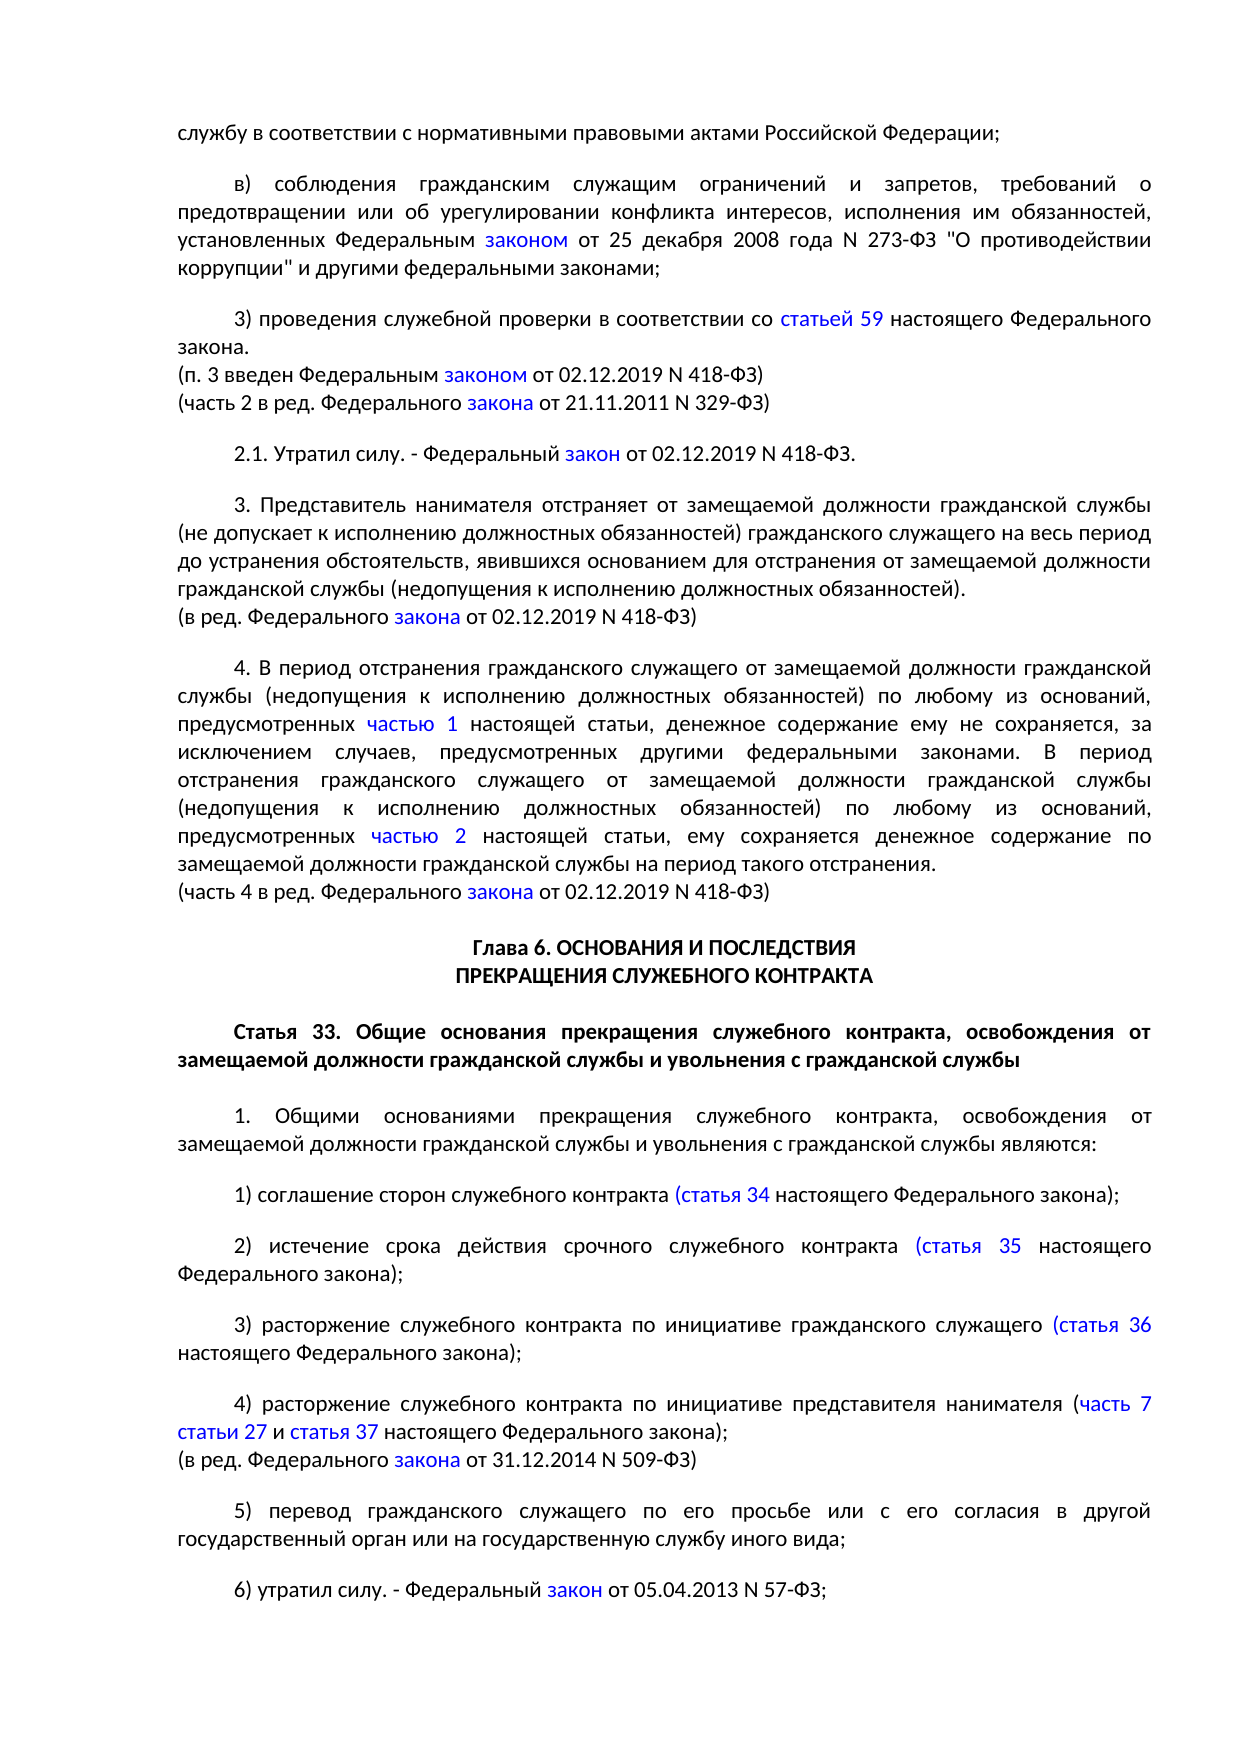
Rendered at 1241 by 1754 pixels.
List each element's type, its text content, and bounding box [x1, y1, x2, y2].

text (в ред. Федерального закона от 02.12.2019 N 418-ФЗ) [177, 602, 1152, 630]
text 3) проведения служебной проверки в соответствии со статьей 59 настоящего Федерального закона. [177, 304, 1152, 360]
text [177, 118, 1152, 146]
title ПРЕКРАЩЕНИЯ СЛУЖЕБНОГО КОНТРАКТА [177, 961, 1152, 989]
text 2.1. Утратил силу. - Федеральный закон от 02.12.2019 N 418-ФЗ. [177, 439, 1152, 467]
text 2) истечение срока действия срочного служебного контракта (статья 35 настоящего Федерального закона); [177, 1231, 1152, 1287]
text 1) соглашение сторон служебного контракта (статья 34 настоящего Федерального закона); [177, 1180, 1152, 1208]
text 6) утратил силу. - Федеральный закон от 05.04.2013 N 57-ФЗ; [177, 1575, 1152, 1603]
text 3. Представитель нанимателя отстраняет от замещаемой должности гражданской службы (не допускает к исполнению должностных обязанностей) гражданского служащего на весь период до устранения обстоятельств, явившихся основанием для отстранения от замещаемой должности гражданской службы (недопущения к исполнению должностных обязанностей). [177, 490, 1152, 602]
text (часть 4 в ред. Федерального закона от 02.12.2019 N 418-ФЗ) [177, 877, 1152, 905]
title Статья 33. Общие основания прекращения служебного контракта, освобождения от замещаемой должности гражданской службы и увольнения с гражданской службы [177, 1017, 1152, 1073]
text (часть 2 в ред. Федерального закона от 21.11.2011 N 329-ФЗ) [177, 388, 1152, 416]
text 5) перевод гражданского служащего по его просьбе или с его согласия в другой государственный орган или на государственную службу иного вида; [177, 1496, 1152, 1552]
text в) соблюдения гражданским служащим ограничений и запретов, требований о предотвращении или об урегулировании конфликта интересов, исполнения им обязанностей, установленных Федеральным законом от 25 декабря 2008 года N 273-ФЗ "О противодействии коррупции" и другими федеральными законами; [177, 169, 1152, 281]
text 3) расторжение служебного контракта по инициативе гражданского служащего (статья 36 настоящего Федерального закона); [177, 1310, 1152, 1366]
text (п. 3 введен Федеральным законом от 02.12.2019 N 418-ФЗ) [177, 360, 1152, 388]
text 1. Общими основаниями прекращения служебного контракта, освобождения от замещаемой должности гражданской службы и увольнения с гражданской службы являются: [177, 1101, 1152, 1157]
text 4) расторжение служебного контракта по инициативе представителя нанимателя (часть 7 статьи 27 и статья 37 настоящего Федерального закона); [177, 1389, 1152, 1445]
title Глава 6. ОСНОВАНИЯ И ПОСЛЕДСТВИЯ [177, 933, 1152, 961]
text (в ред. Федерального закона от 31.12.2014 N 509-ФЗ) [177, 1445, 1152, 1473]
text 4. В период отстранения гражданского служащего от замещаемой должности гражданской службы (недопущения к исполнению должностных обязанностей) по любому из оснований, предусмотренных частью 1 настоящей статьи, денежное содержание ему не сохраняется, за исключением случаев, предусмотренных другими федеральными законами. В период отстранения гражданского служащего от замещаемой должности гражданской службы (недопущения к исполнению должностных обязанностей) по любому из оснований, предусмотренных частью 2 настоящей статьи, ему сохраняется денежное содержание по замещаемой должности гражданской службы на период такого отстранения. [177, 653, 1152, 877]
